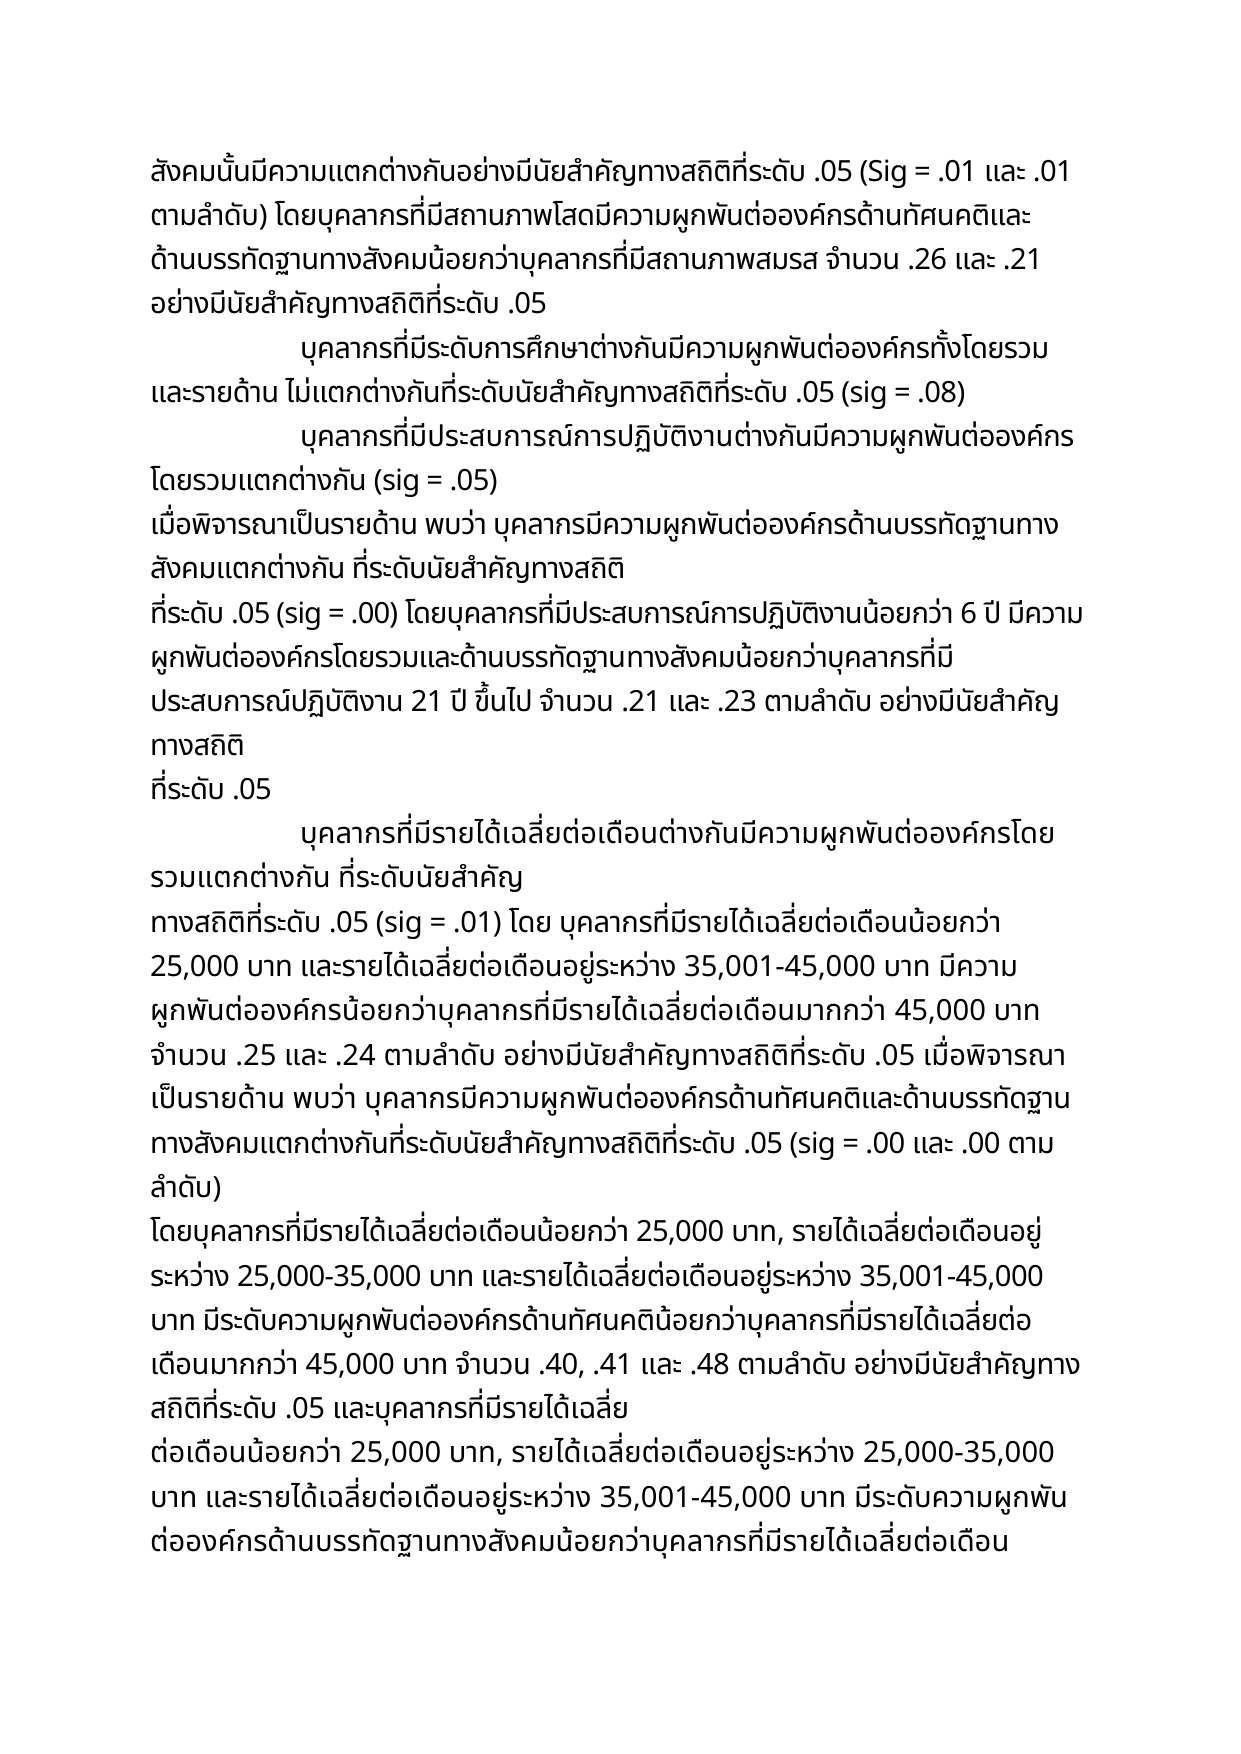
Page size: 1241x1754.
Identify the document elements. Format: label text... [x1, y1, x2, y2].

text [150, 813, 1090, 1564]
text บุคลากรที่มีระดับการศึกษาต่างกันมีความผูกพันต่อองค์กรทั้งโดยรวมและรายด้าน ไม่แตกต่างกันที่ระดับนัยสำคัญทางสถิติที่ระดับ .05 (sig = .08) [150, 327, 1090, 415]
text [150, 150, 1090, 327]
text บุคลากรที่มีประสบการณ์การปฏิบัติงานต่างกันมีความผูกพันต่อองค์กรโดยรวมแตกต่างกัน (sig = .05) เมื่อพิจารณาเป็นรายด้าน พบว่า บุคลากรมีความผูกพันต่อองค์กรด้านบรรทัดฐานทางสังคมแตกต่างกัน ที่ระดับนัยสำคัญทางสถิติ ที่ระดับ .05 (sig = .00) โดยบุคลากรที่มีประสบการณ์การปฏิบัติงานน้อยกว่า 6 ปี มีความผูกพันต่อองค์กรโดยรวมและด้านบรรทัดฐานทางสังคมน้อยกว่าบุคลากรที่มีประสบการณ์ปฏิบัติงาน 21 ปี ขึ้นไป จำนวน .21 และ .23 ตามลำดับ อย่างมีนัยสำคัญทางสถิติ ที่ระดับ .05 [150, 415, 1090, 813]
